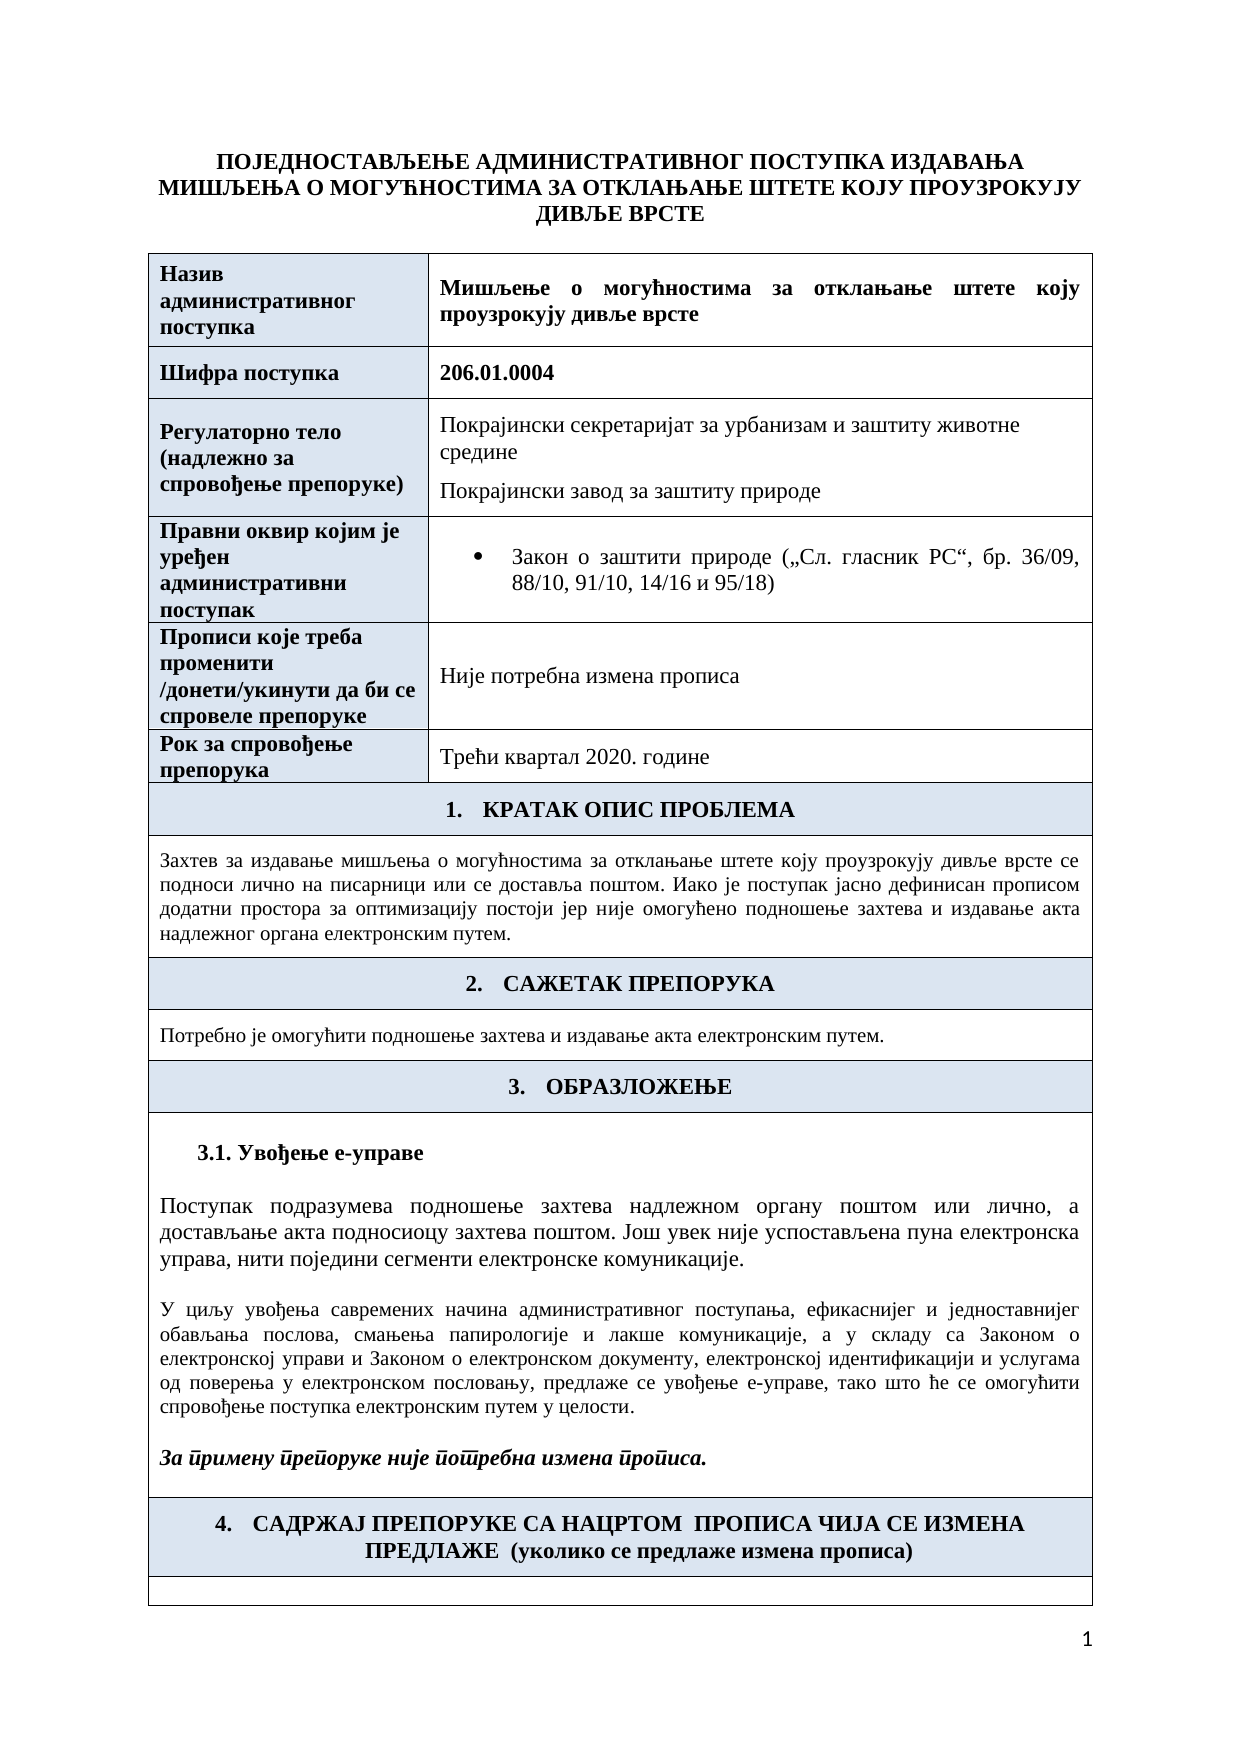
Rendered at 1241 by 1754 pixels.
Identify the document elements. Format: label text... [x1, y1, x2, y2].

table_cell КРАТАК ОПИС ПРОБЛЕМА [149, 783, 1092, 835]
table_header Назив административног поступка [149, 254, 428, 346]
table_cell Правни оквир којим је уређен административни поступак [149, 517, 428, 622]
table_cell САЖЕТАК ПРЕПОРУКА [149, 958, 1092, 1009]
table_cell САДРЖАЈ ПРЕПОРУКЕ СА НАЦРТОМ ПРОПИСА ЧИЈА СЕ ИЗМЕНА ПРЕДЛАЖЕ (уколико се предлаже измена прописа) [149, 1498, 1092, 1576]
table_cell Трећи квартал 2020. године [429, 730, 1092, 782]
table_cell Потребно је омогућити подношење захтева и издавање акта електронским путем. [149, 1010, 1092, 1059]
table_header Мишљење о могућностима за отклањање штете коју проузрокују дивље врсте [429, 254, 1092, 346]
table_cell Регулаторно тело (надлежно за спровођење препоруке) [149, 399, 428, 516]
table_cell Захтев за издавање мишљења о могућностима за отклањање штете коју проузрокују дивље врсте се подноси лично на писарници или се доставља поштом. Иако је поступак јасно дефинисан прописом додатни простора за оптимизацију постоји јер није омогућено подношење захтева и издавање акта надлежног органа електронским путем. [149, 836, 1092, 957]
table_cell Шифра поступка [149, 347, 428, 398]
table_cell Покрајински секретаријат за урбанизам и заштиту животне средине Покрајински завод за заштиту природе [429, 399, 1092, 516]
table_cell Није потребна измена прописа [429, 623, 1092, 728]
table_cell ОБРАЗЛОЖЕЊЕ [149, 1061, 1092, 1112]
table_cell Рок за спровођење препорука [149, 730, 428, 782]
table_cell Закон о заштити природе („Сл. гласник РС“, бр. 36/09, 88/10, 91/10, 14/16 и 95/18) [429, 517, 1092, 622]
table_cell Прописи које треба променити /донети/укинути да би се спровеле препоруке [149, 623, 428, 728]
table_cell 3.1. Увођење е-управе Поступак подразумева подношење захтева надлежном органу поштом или лично, а достављање акта подносиоцу захтева поштом. Још увек није успостављена пуна електронска управа, нити поједини сегменти електронске комуникације. У циљу увођења савремених начина административног поступања, ефикаснијег и jедноставнијег обављања послова, смањења папирологије и лакше комуникације, а у складу са Законом о електронској управи и Законом о електронском документу, електронској идентификацији и услугама од поверења у електронском пословању, предлаже се увођење е-управе, тако што ће се омогућити спровођење поступка електронским путем у целости. За примену препоруке није потребна измена прописа. [149, 1113, 1092, 1497]
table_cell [149, 1577, 1092, 1605]
text ПОЈЕДНОСТАВЉЕЊЕ АДМИНИСТРАТИВНОГ ПОСТУПКА ИЗДАВАЊА МИШЉЕЊА О МОГУЋНОСТИМА ЗА ОТКЛАЊАЊЕ ШТЕТЕ КОЈУ ПРОУЗРОКУЈУ ДИВЉЕ ВРСТЕ [148, 148, 1092, 227]
table_cell 206.01.0004 [429, 347, 1092, 398]
